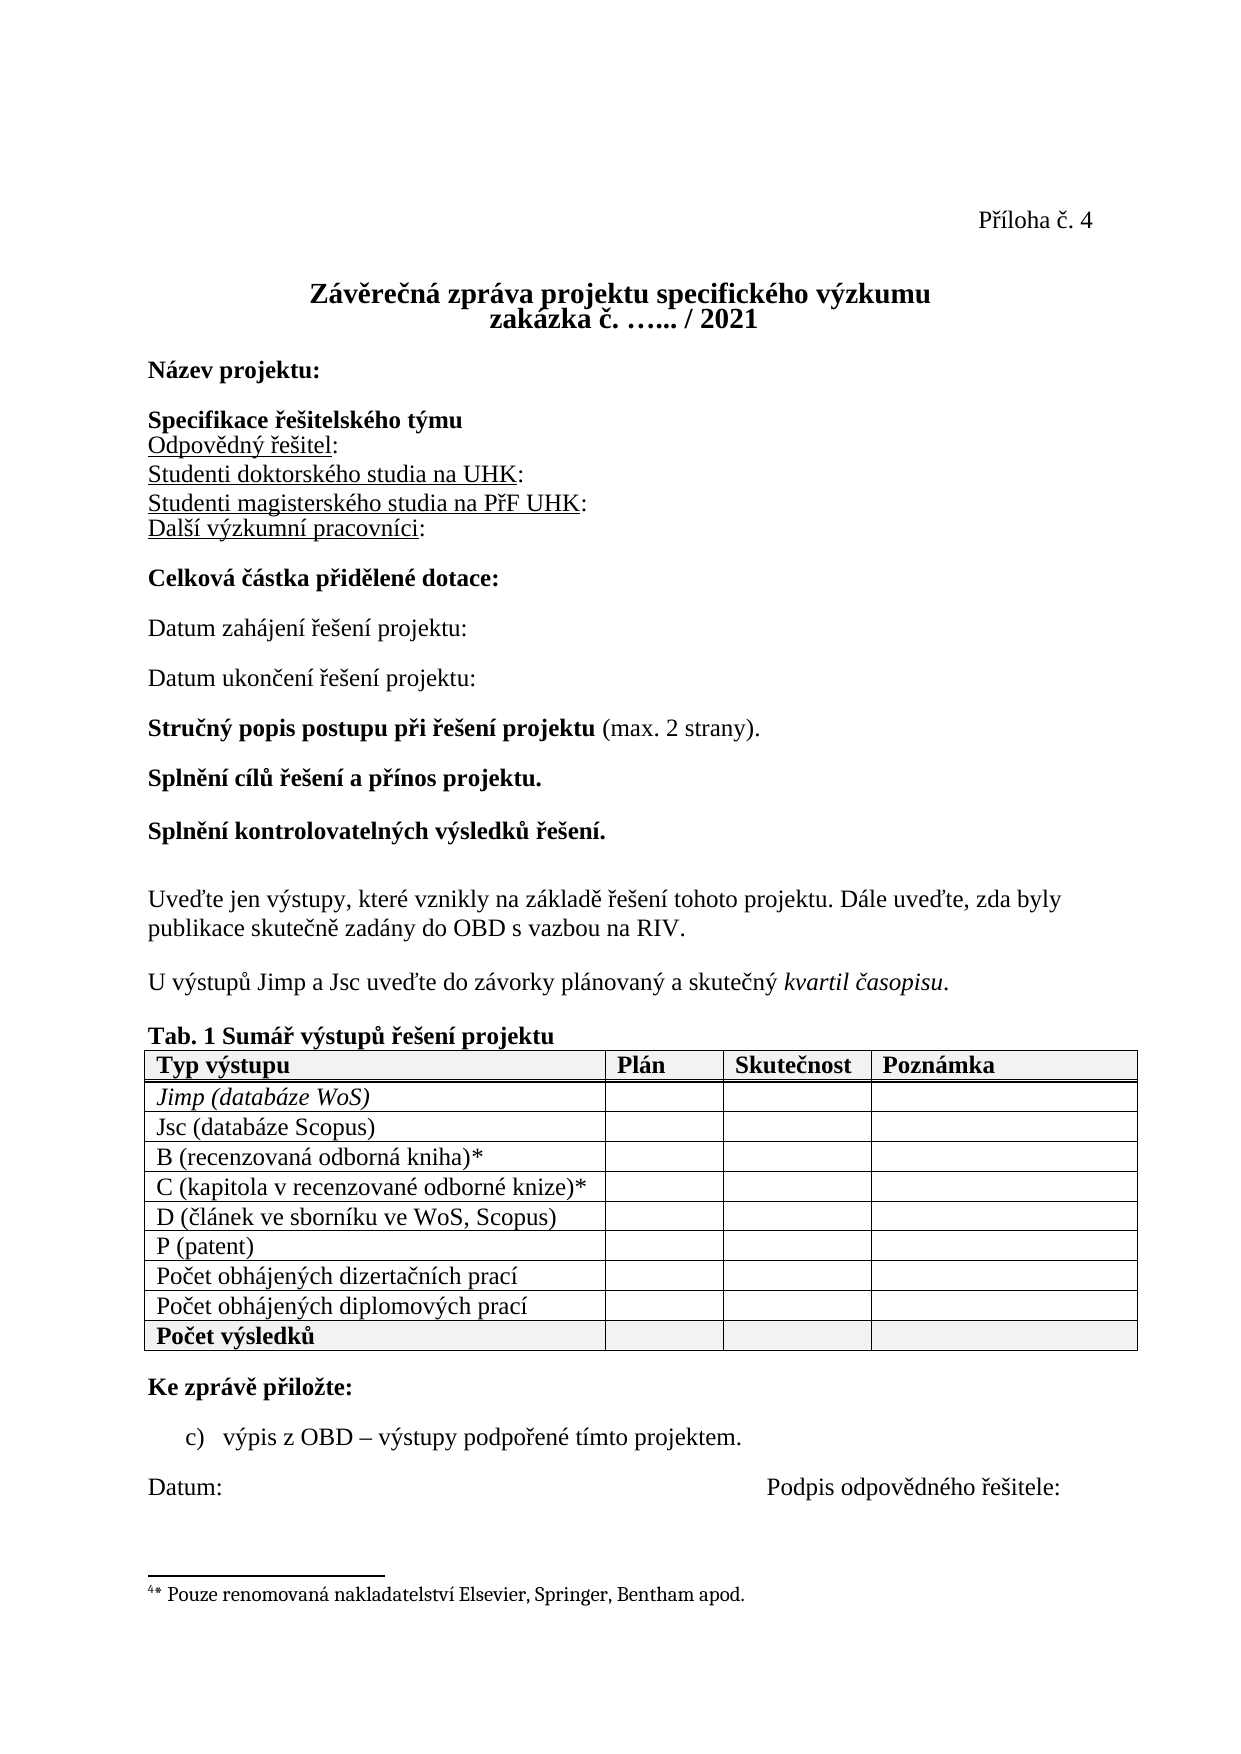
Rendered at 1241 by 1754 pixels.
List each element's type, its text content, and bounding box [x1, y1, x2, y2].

table_cell [872, 1321, 1137, 1349]
list U výstupů Jimp a Jsc uveďte do závorky plánovaný a skutečný kvartil časopisu. [148, 971, 1092, 996]
list zakázka č. …... / 2021 [148, 309, 1092, 334]
table_cell Jimp (databáze WoS) [145, 1083, 605, 1111]
table_cell [606, 1172, 723, 1201]
list Datum zahájení řešení projektu: [148, 616, 1092, 641]
table_header Typ výstupu [145, 1051, 605, 1079]
table_cell [606, 1083, 723, 1111]
table_cell Počet výsledků [145, 1321, 605, 1349]
text Uveďte jen výstupy, které vznikly na základě řešení tohoto projektu. Dále uveďte, zda byly publikace skutečně zadány do OBD s vazbou na RIV. [148, 884, 1092, 942]
table_cell [606, 1231, 723, 1260]
table_cell D (článek ve sborníku ve WoS, Scopus) [145, 1202, 605, 1230]
text Tab. 1 Sumář výstupů řešení projektu [148, 1021, 1092, 1049]
table_cell [606, 1112, 723, 1141]
table_cell [606, 1321, 723, 1349]
table_cell C (kapitola v recenzované odborné knize)* [145, 1172, 605, 1201]
list Datum ukončení řešení projektu: [148, 666, 1092, 691]
list Splnění cílů řešení a přínos projektu. [148, 766, 1092, 791]
table_cell [872, 1083, 1137, 1111]
table_cell [872, 1172, 1137, 1201]
table_cell [724, 1083, 871, 1111]
table_cell Jsc (databáze Scopus) [145, 1112, 605, 1141]
table_cell [724, 1112, 871, 1141]
table_cell Počet obhájených dizertačních prací [145, 1261, 605, 1290]
table_cell [724, 1321, 871, 1349]
table_cell [606, 1291, 723, 1320]
table_cell Počet obhájených diplomových prací [145, 1291, 605, 1320]
table_header Plán [606, 1051, 723, 1079]
list Celková částka přidělené dotace: [148, 566, 1092, 591]
text Studenti magisterského studia na PřF UHK: [148, 488, 1092, 516]
table_cell [606, 1142, 723, 1171]
table_cell P (patent) [145, 1231, 605, 1260]
list Odpovědný řešitel: [148, 434, 1092, 459]
table_cell [606, 1202, 723, 1230]
table_header Skutečnost [724, 1051, 871, 1079]
text Datum: Podpis odpovědného řešitele: [148, 1476, 1092, 1501]
table_cell [724, 1142, 871, 1171]
table_header Poznámka [872, 1051, 1137, 1079]
table_cell [872, 1202, 1137, 1230]
table_cell B (recenzovaná odborná kniha)* [145, 1142, 605, 1171]
table_cell [724, 1291, 871, 1320]
list Název projektu: [148, 359, 1092, 384]
table_cell [872, 1261, 1137, 1290]
table_cell [872, 1142, 1137, 1171]
table_cell [724, 1261, 871, 1290]
list Splnění kontrolovatelných výsledků řešení. [148, 816, 1092, 845]
table_cell [606, 1261, 723, 1290]
table_cell [872, 1291, 1137, 1320]
text Studenti doktorského studia na UHK: [148, 459, 1092, 488]
list Závěrečná zpráva projektu specifického výzkumu [148, 284, 1092, 309]
list výpis z OBD – výstupy podpořené tímto projektem. [185, 1426, 1092, 1451]
list Stručný popis postupu při řešení projektu (max. 2 strany). [148, 716, 1092, 741]
table_cell [872, 1112, 1137, 1141]
table_cell [724, 1231, 871, 1260]
table_cell [724, 1172, 871, 1201]
table_cell [724, 1202, 871, 1230]
text Příloha č. 4 [148, 205, 1092, 234]
list Další výzkumní pracovníci: [148, 516, 1092, 541]
table_cell [872, 1231, 1137, 1260]
list Ke zprávě přiložte: [148, 1376, 1092, 1401]
list Specifikace řešitelského týmu [148, 409, 1092, 434]
